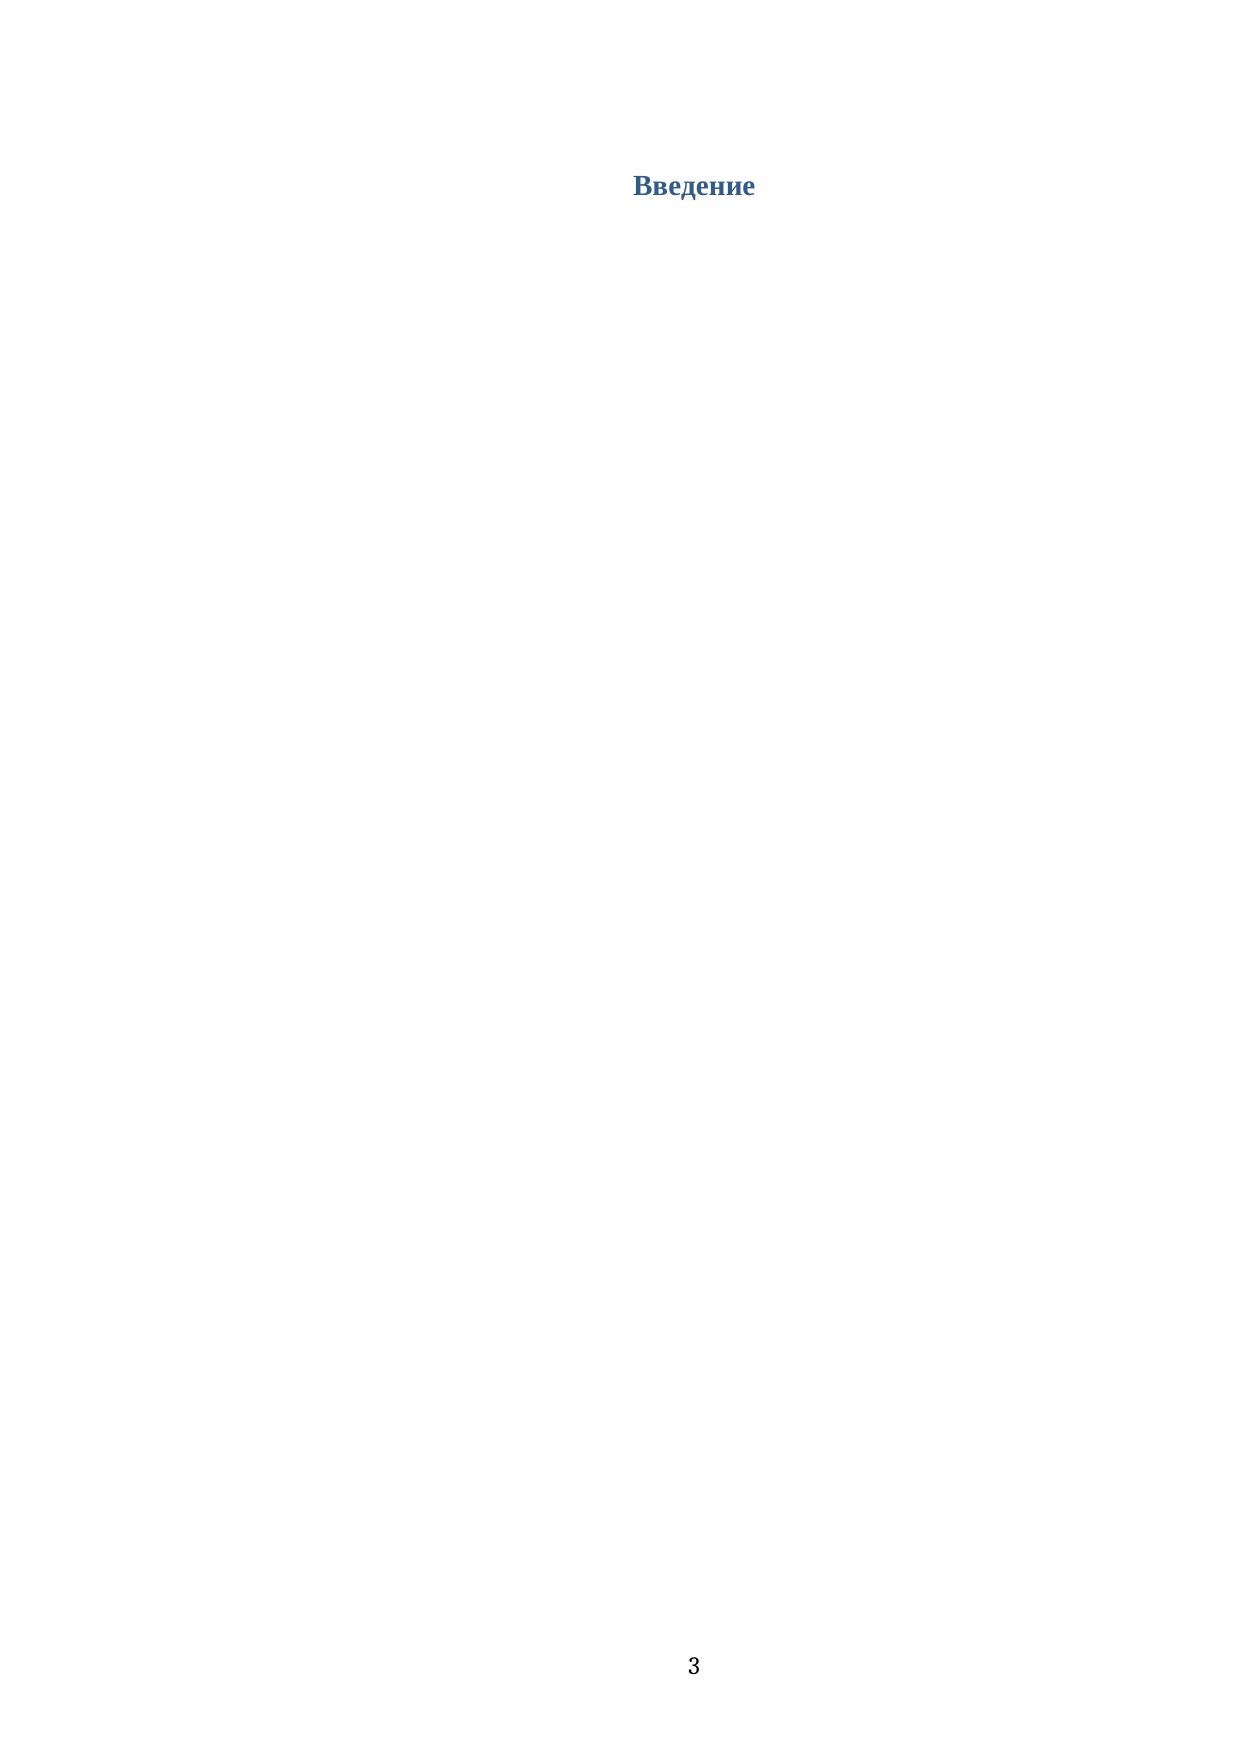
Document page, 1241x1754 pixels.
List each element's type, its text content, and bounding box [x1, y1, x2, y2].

subtitle Введение [207, 168, 1181, 202]
